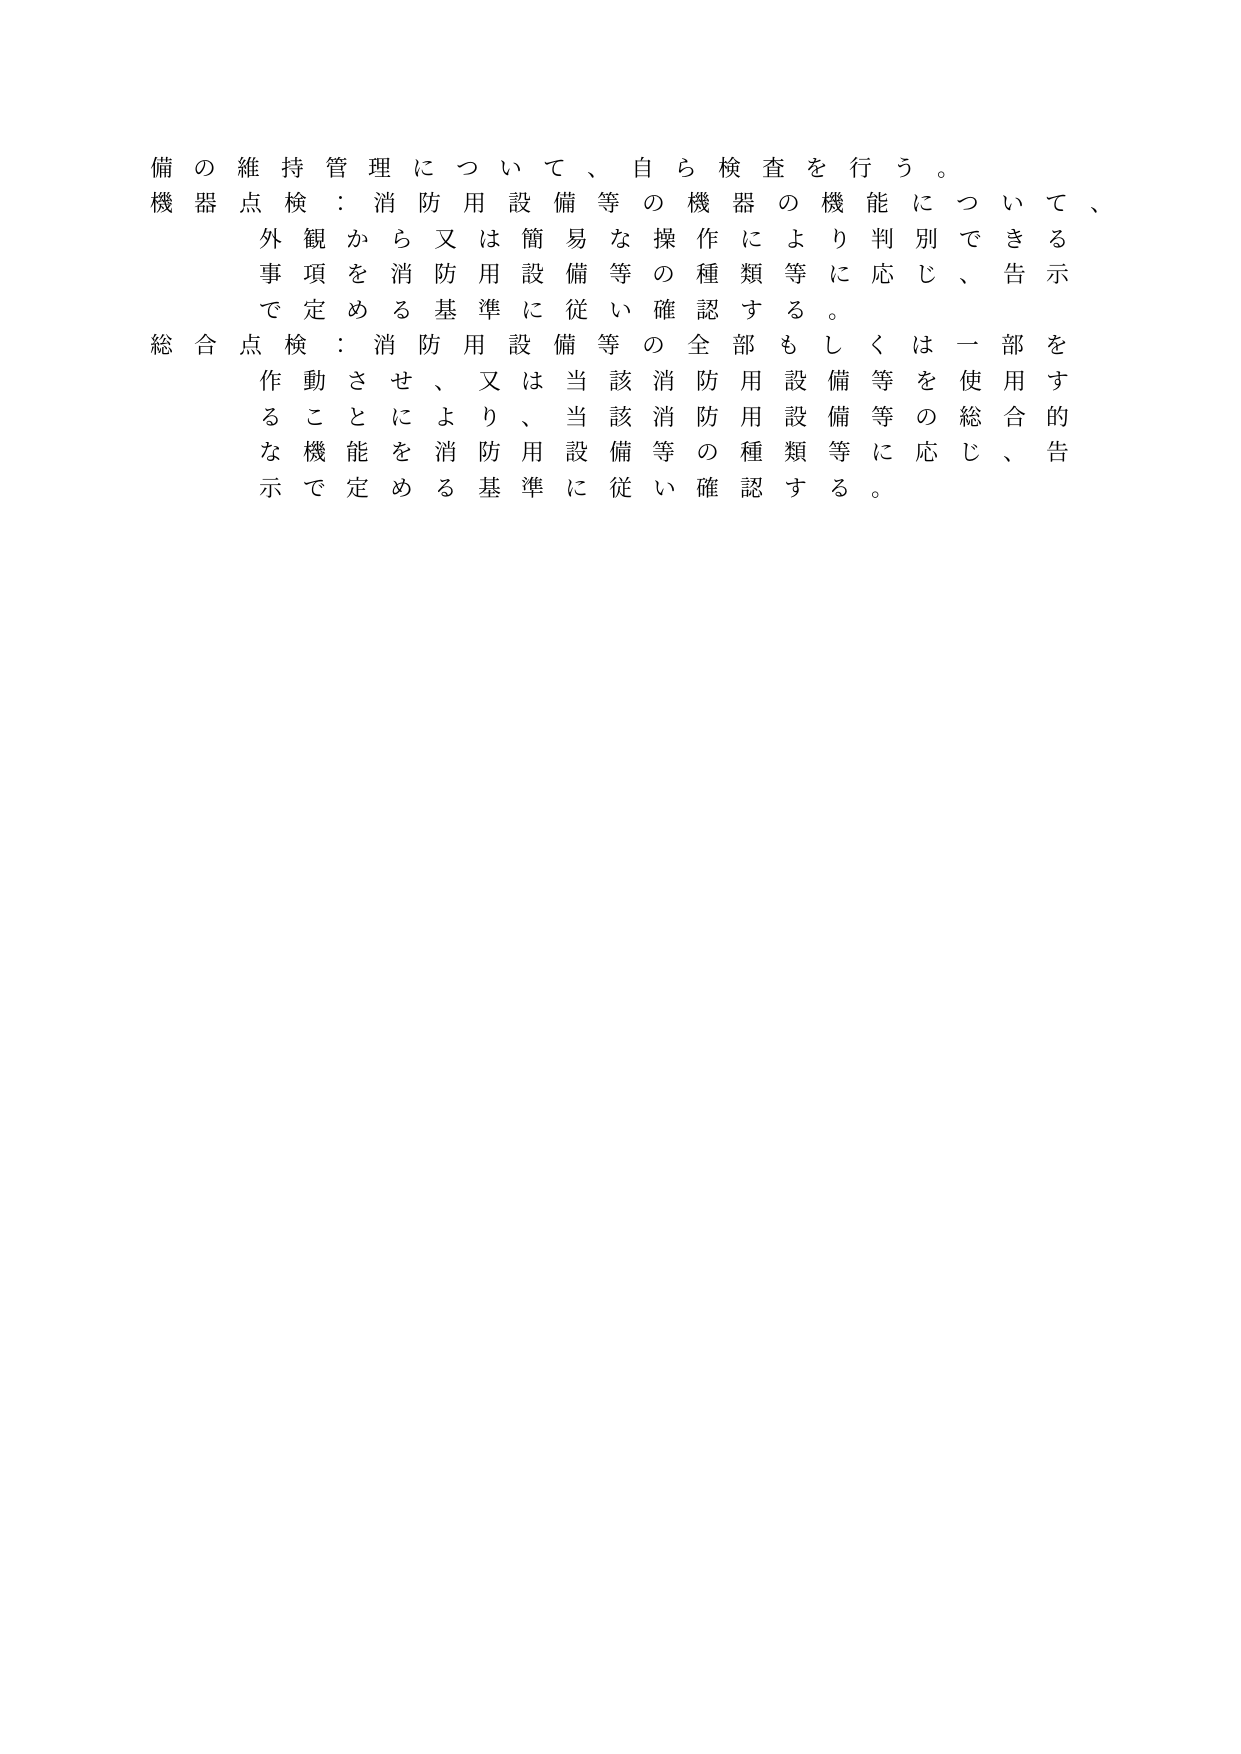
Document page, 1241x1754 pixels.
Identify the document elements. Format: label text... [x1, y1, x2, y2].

text 総合点検：消防用設備等の全部もしくは一部を作動させ、又は当該消防用設備等を使用することにより、当該消防用設備等の総合的な機能を消防用設備等の種類等に応じ、告示で定める基準に従い確認する。 [150, 326, 1090, 504]
text 機器点検：消防用設備等の機器の機能について、外観から又は簡易な操作により判別できる事項を消防用設備等の種類等に応じ、告示で定める基準に従い確認する。 [150, 184, 1090, 326]
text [150, 149, 1090, 184]
